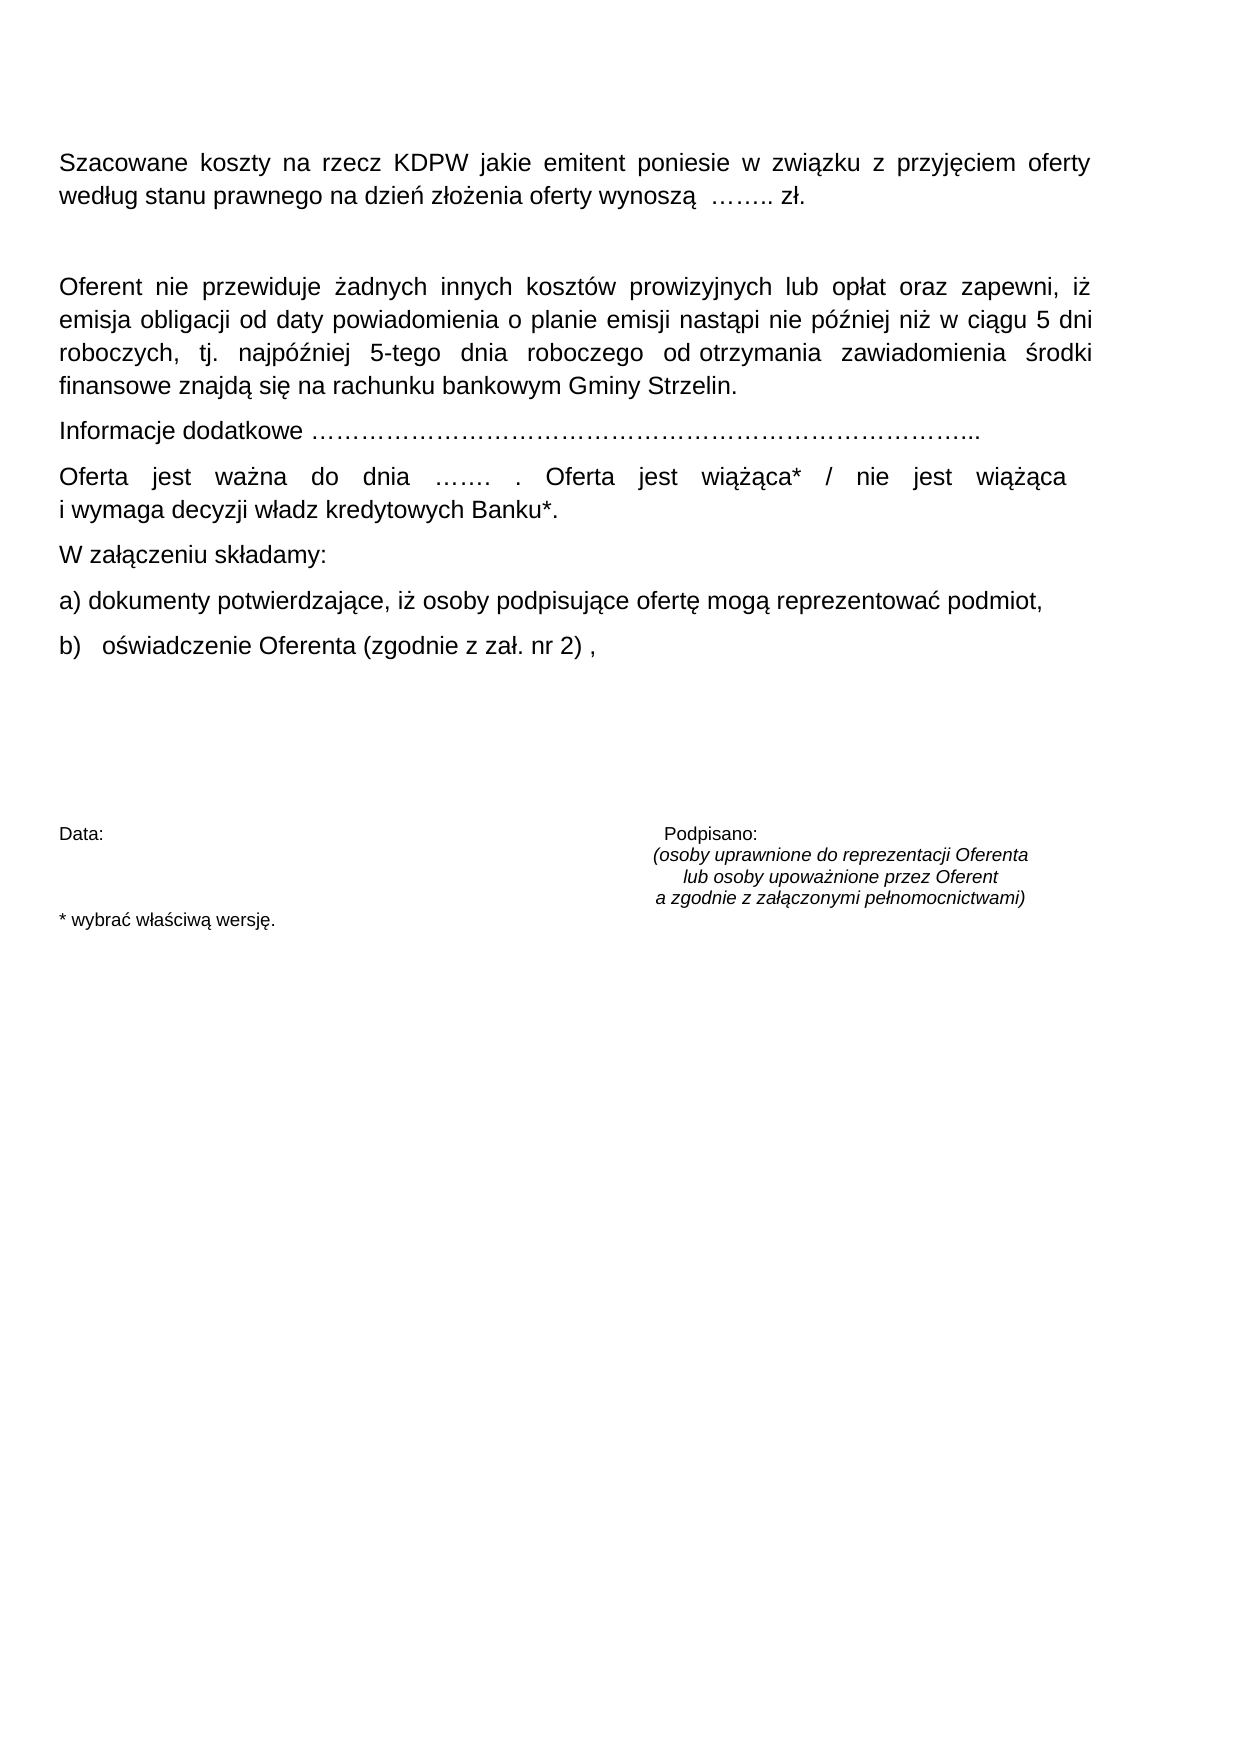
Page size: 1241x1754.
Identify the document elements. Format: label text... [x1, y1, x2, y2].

text b) oświadczenie Oferenta (zgodnie z zał. nr 2) , [59, 631, 1093, 660]
text a) dokumenty potwierdzające, iż osoby podpisujące ofertę mogą reprezentować podmiot, [59, 586, 1093, 614]
text Data: Podpisano: [59, 822, 1093, 844]
text a zgodnie z załączonymi pełnomocnictwami) [590, 887, 1093, 909]
text Szacowane koszty na rzecz KDPW jakie emitent poniesie w związku z przyjęciem oferty według stanu prawnego na dzień złożenia oferty wynoszą …….. zł. [59, 148, 1093, 209]
text Oferent nie przewiduje żadnych innych kosztów prowizyjnych lub opłat oraz zapewni, iż emisja obligacji od daty powiadomienia o planie emisji nastąpi nie później niż w ciągu 5 dni roboczych, tj. najpóźniej 5-tego dnia roboczego od otrzymania zawiadomienia środki finansowe znajdą się na rachunku bankowym Gminy Strzelin. [59, 272, 1093, 399]
text Informacje dodatkowe ……………………………………………………………………... [59, 416, 1093, 445]
text (osoby uprawnione do reprezentacji Oferenta [590, 844, 1093, 866]
text * wybrać właściwą wersję. [59, 909, 1093, 930]
text Oferta jest ważna do dnia ……. . Oferta jest wiążąca* / nie jest wiążąca i wymaga decyzji władz kredytowych Banku*. [59, 462, 1093, 523]
text lub osoby upoważnione przez Oferent [590, 866, 1093, 887]
text W załączeniu składamy: [59, 540, 1093, 569]
